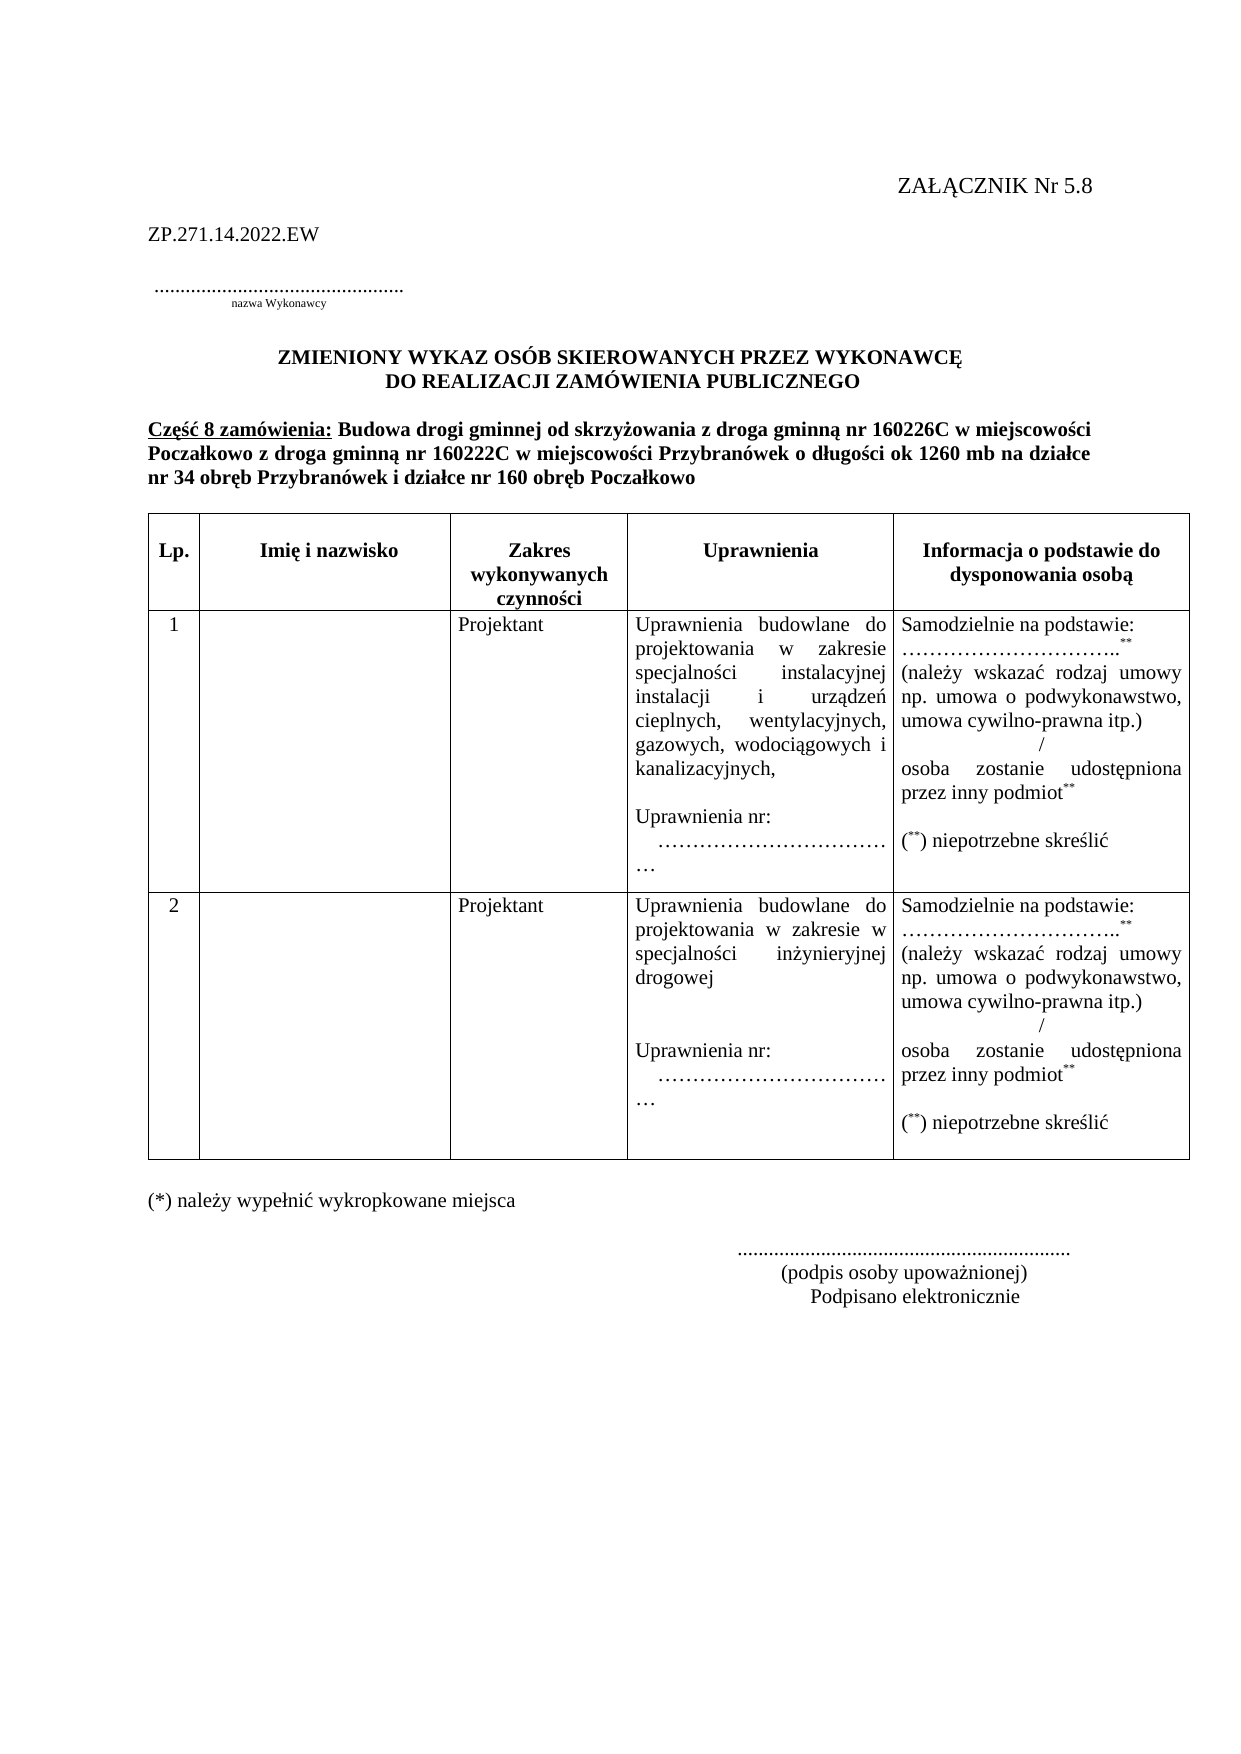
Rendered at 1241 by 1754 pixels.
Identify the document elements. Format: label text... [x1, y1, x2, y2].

table_cell Projektant [451, 893, 627, 1158]
table_cell Projektant [451, 611, 627, 892]
table_cell [200, 893, 450, 1158]
text nazwa Wykonawcy [148, 297, 1093, 321]
text ZAŁĄCZNIK Nr 5.8 [148, 172, 1093, 198]
table_header Uprawnienia [628, 514, 893, 610]
table_cell 1 [149, 611, 199, 892]
table_header Imię i nazwisko [200, 514, 450, 610]
text ZP.271.14.2022.EW [148, 222, 1093, 246]
table_cell Uprawnienia budowlane do projektowania w zakresie w specjalności inżynieryjnej drogowej Uprawnienia nr: ……………………………… [628, 893, 893, 1158]
text Część 8 zamówienia: Budowa drogi gminnej od skrzyżowania z droga gminną nr 160226C w miejscowości Poczałkowo z droga gminną nr 160222C w miejscowości Przybranówek o długości ok 1260 mb na działce nr 34 obręb Przybranówek i działce nr 160 obręb Poczałkowo [148, 417, 1093, 489]
text (*) należy wypełnić wykropkowane miejsca [148, 1188, 1093, 1212]
text ................................................ [148, 272, 1093, 297]
table_cell Uprawnienia budowlane do projektowania w zakresie specjalności instalacyjnej instalacji i urządzeń cieplnych, wentylacyjnych, gazowych, wodociągowych i kanalizacyjnych, Uprawnienia nr: ……………………………… [628, 611, 893, 892]
text Podpisano elektronicznie [148, 1284, 1093, 1308]
text ZMIENIONY WYKAZ OSÓB SKIEROWANYCH PRZEZ WYKONAWCĘ [148, 345, 1093, 369]
table_header Informacja o podstawie do dysponowania osobą [894, 514, 1189, 610]
table_cell 2 [149, 893, 199, 1158]
table_header Lp. [149, 514, 199, 610]
text (podpis osoby upoważnionej) [148, 1260, 1093, 1284]
table_cell Samodzielnie na podstawie: …………………………..** (należy wskazać rodzaj umowy np. umowa o podwykonawstwo, umowa cywilno-prawna itp.) / osoba zostanie udostępniona przez inny podmiot** (**) niepotrzebne skreślić [894, 611, 1189, 892]
table_cell Samodzielnie na podstawie: …………………………..** (należy wskazać rodzaj umowy np. umowa o podwykonawstwo, umowa cywilno-prawna itp.) / osoba zostanie udostępniona przez inny podmiot** (**) niepotrzebne skreślić [894, 893, 1189, 1158]
text ................................................................ [738, 1236, 1093, 1260]
text DO REALIZACJI ZAMÓWIENIA PUBLICZNEGO [148, 369, 1093, 393]
table_header Zakres wykonywanych czynności [451, 514, 627, 610]
table_cell [200, 611, 450, 892]
